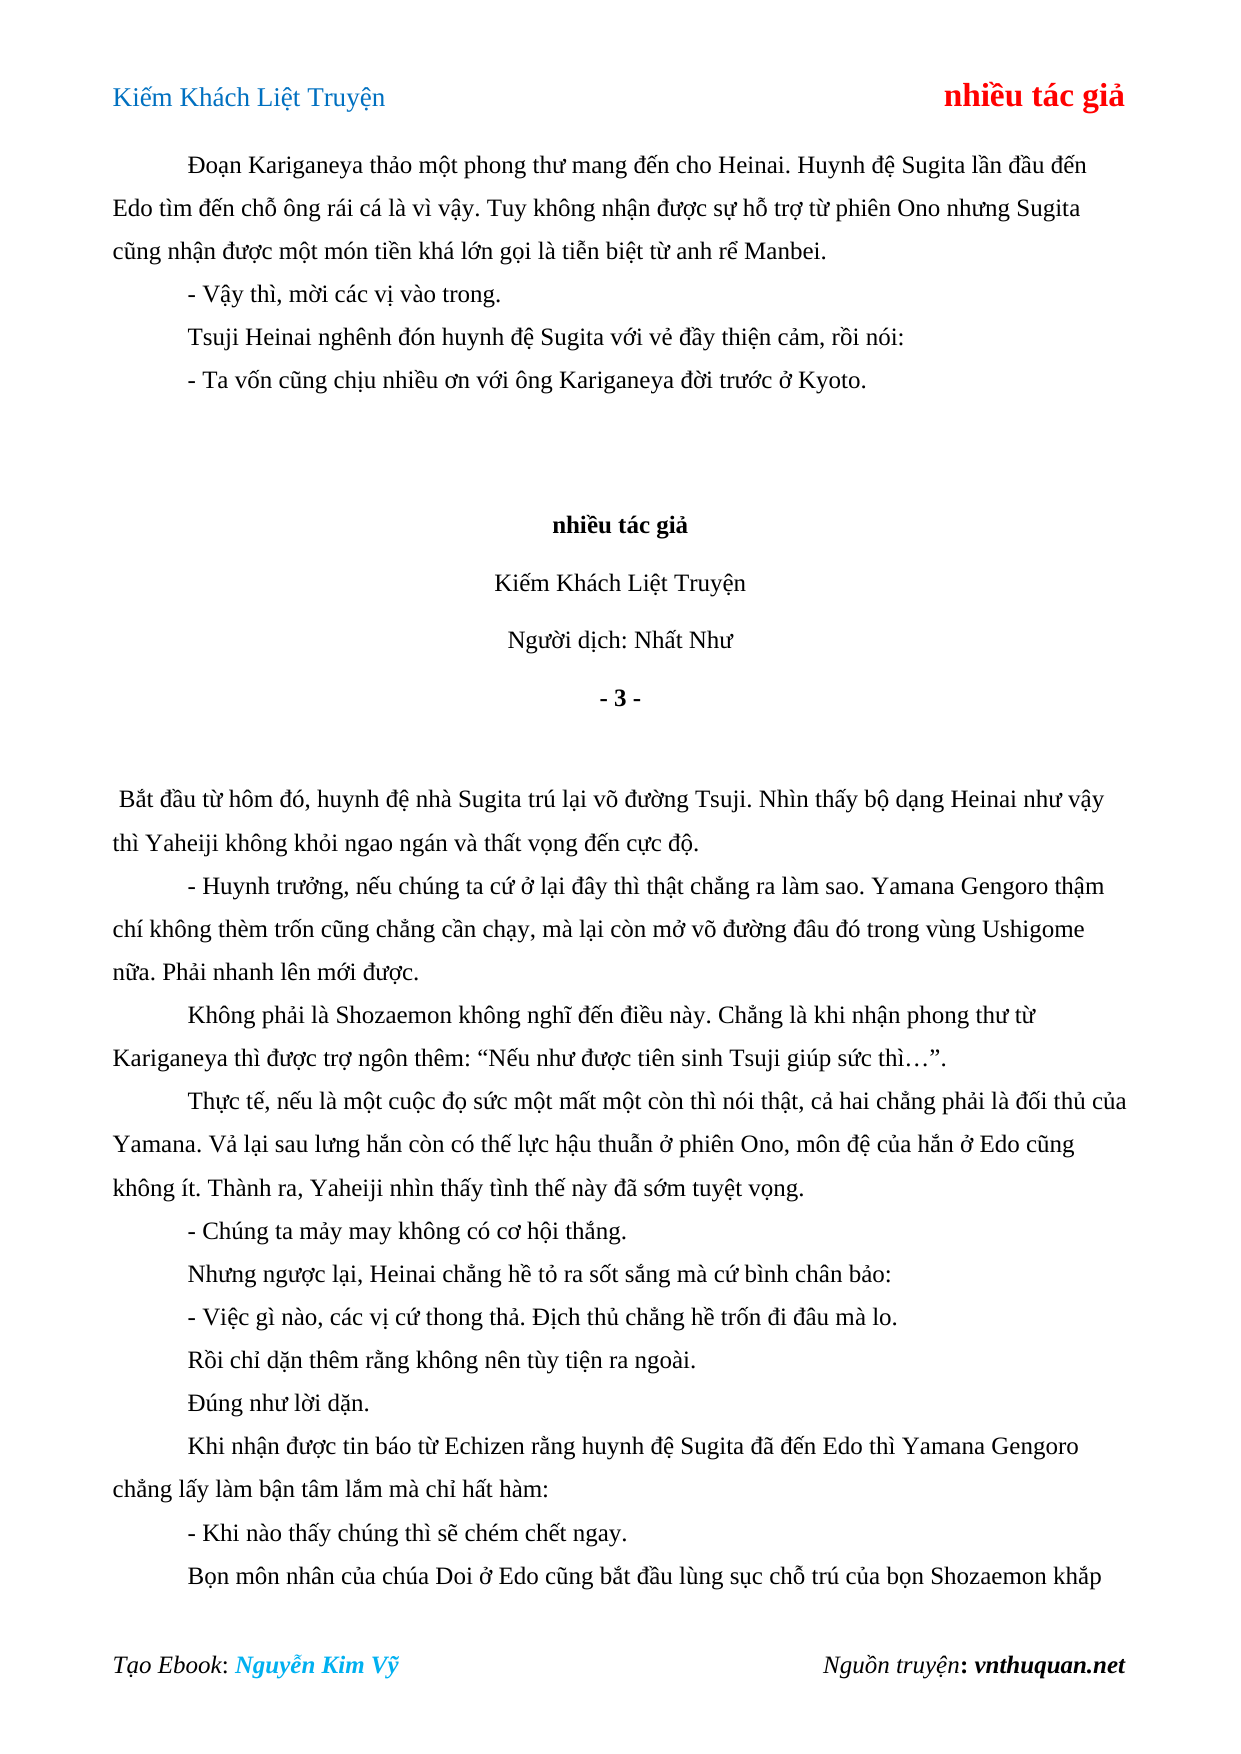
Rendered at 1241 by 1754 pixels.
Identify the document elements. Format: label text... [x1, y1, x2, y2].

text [112, 741, 1128, 1589]
text Người dịch: Nhất Như [112, 626, 1128, 654]
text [112, 150, 1128, 437]
text - 3 - [112, 683, 1128, 712]
text Kiếm Khách Liệt Truyện [112, 568, 1128, 596]
text nhiều tác giả [112, 510, 1128, 538]
